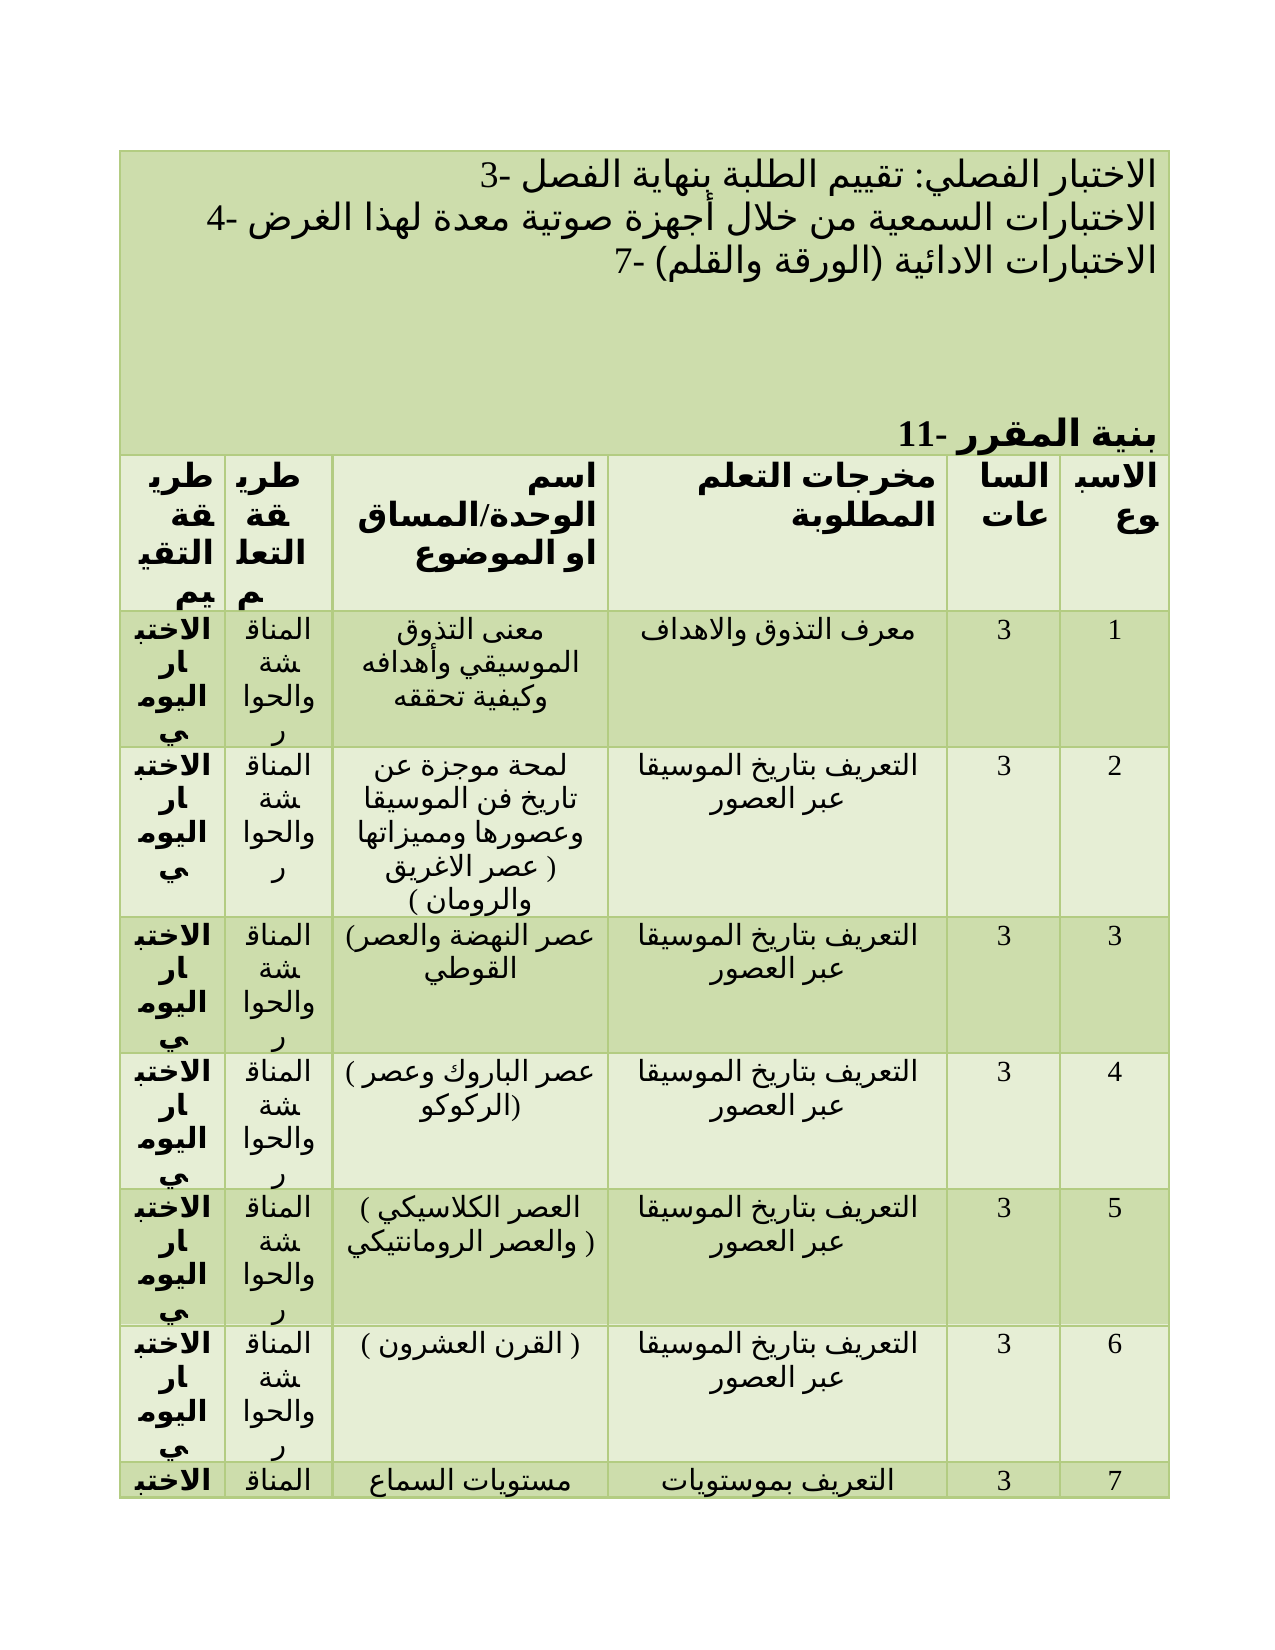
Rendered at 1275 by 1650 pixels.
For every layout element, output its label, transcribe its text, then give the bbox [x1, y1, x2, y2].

table_cell معنى التذوق الموسيقي وأهدافه وكيفية تحققه [334, 612, 607, 746]
table_cell 3 [1061, 918, 1168, 1052]
table_cell مستويات السماع [334, 1463, 607, 1496]
table_cell الاختبار اليومي [121, 1327, 224, 1461]
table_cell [121, 152, 1168, 454]
table_cell 3 [948, 748, 1059, 916]
table_cell المناقشة والحوار [226, 612, 331, 746]
table_cell ( العصر الكلاسيكي والعصر الرومانتيكي ) [334, 1190, 607, 1324]
table_cell 3 [948, 1190, 1059, 1324]
table_cell معرف التذوق والاهداف [609, 612, 946, 746]
table_cell ( عصر الباروك وعصر الركوكو) [334, 1054, 607, 1188]
table_cell مخرجات التعلم المطلوبة [609, 456, 946, 610]
table_cell 3 [948, 918, 1059, 1052]
table_cell 4 [1061, 1054, 1168, 1188]
table_cell الساعات [948, 456, 1059, 610]
table_cell المناقشة والحوار [226, 1054, 331, 1188]
table_cell الاختبار اليومي [121, 612, 224, 746]
table_cell التعريف بتاريخ الموسيقا عبر العصور [609, 1054, 946, 1188]
table_cell 3 [948, 1054, 1059, 1188]
table_cell المناقشة والحوار [226, 748, 331, 916]
table_cell التعريف بتاريخ الموسيقا عبر العصور [609, 748, 946, 916]
table_cell الاختبار اليومي [121, 1190, 224, 1324]
table_cell المناقشة والحوار [226, 918, 331, 1052]
table_cell 3 [948, 1463, 1059, 1496]
table_cell اسم الوحدة/المساق او الموضوع [334, 456, 607, 610]
table_cell 5 [1061, 1190, 1168, 1324]
table_cell لمحة موجزة عن تاريخ فن الموسيقا وعصورها ومميزاتها ( عصر الاغريق والرومان ) [334, 748, 607, 916]
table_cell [609, 1463, 946, 1496]
table_cell الاختبار اليومي [121, 1463, 224, 1496]
table_cell الاختبار اليومي [121, 1054, 224, 1188]
table_cell 6 [1061, 1327, 1168, 1461]
table_cell الاسبوع [1061, 456, 1168, 610]
table_cell 1 [1061, 612, 1168, 746]
table_cell 3 [948, 612, 1059, 746]
table_cell المناقشة والحوار [226, 1327, 331, 1461]
table_cell ( القرن العشرون ) [334, 1327, 607, 1461]
table_cell الاختبار اليومي [121, 918, 224, 1052]
table_cell طريقة التعلم [226, 456, 331, 610]
table_cell (عصر النهضة والعصر القوطي [334, 918, 607, 1052]
table_cell التعريف بتاريخ الموسيقا عبر العصور [609, 1327, 946, 1461]
table_cell التعريف بتاريخ الموسيقا عبر العصور [609, 1190, 946, 1324]
table_cell الاختبار اليومي [121, 748, 224, 916]
table_cell المناقشة والحوار [226, 1190, 331, 1324]
table_cell 2 [1061, 748, 1168, 916]
table_cell المناقشة والحوار [226, 1463, 331, 1496]
table_cell 7 [1061, 1463, 1168, 1496]
table_cell 3 [948, 1327, 1059, 1461]
table_cell التعريف بتاريخ الموسيقا عبر العصور [609, 918, 946, 1052]
table_cell طريقة التقييم [121, 456, 224, 610]
